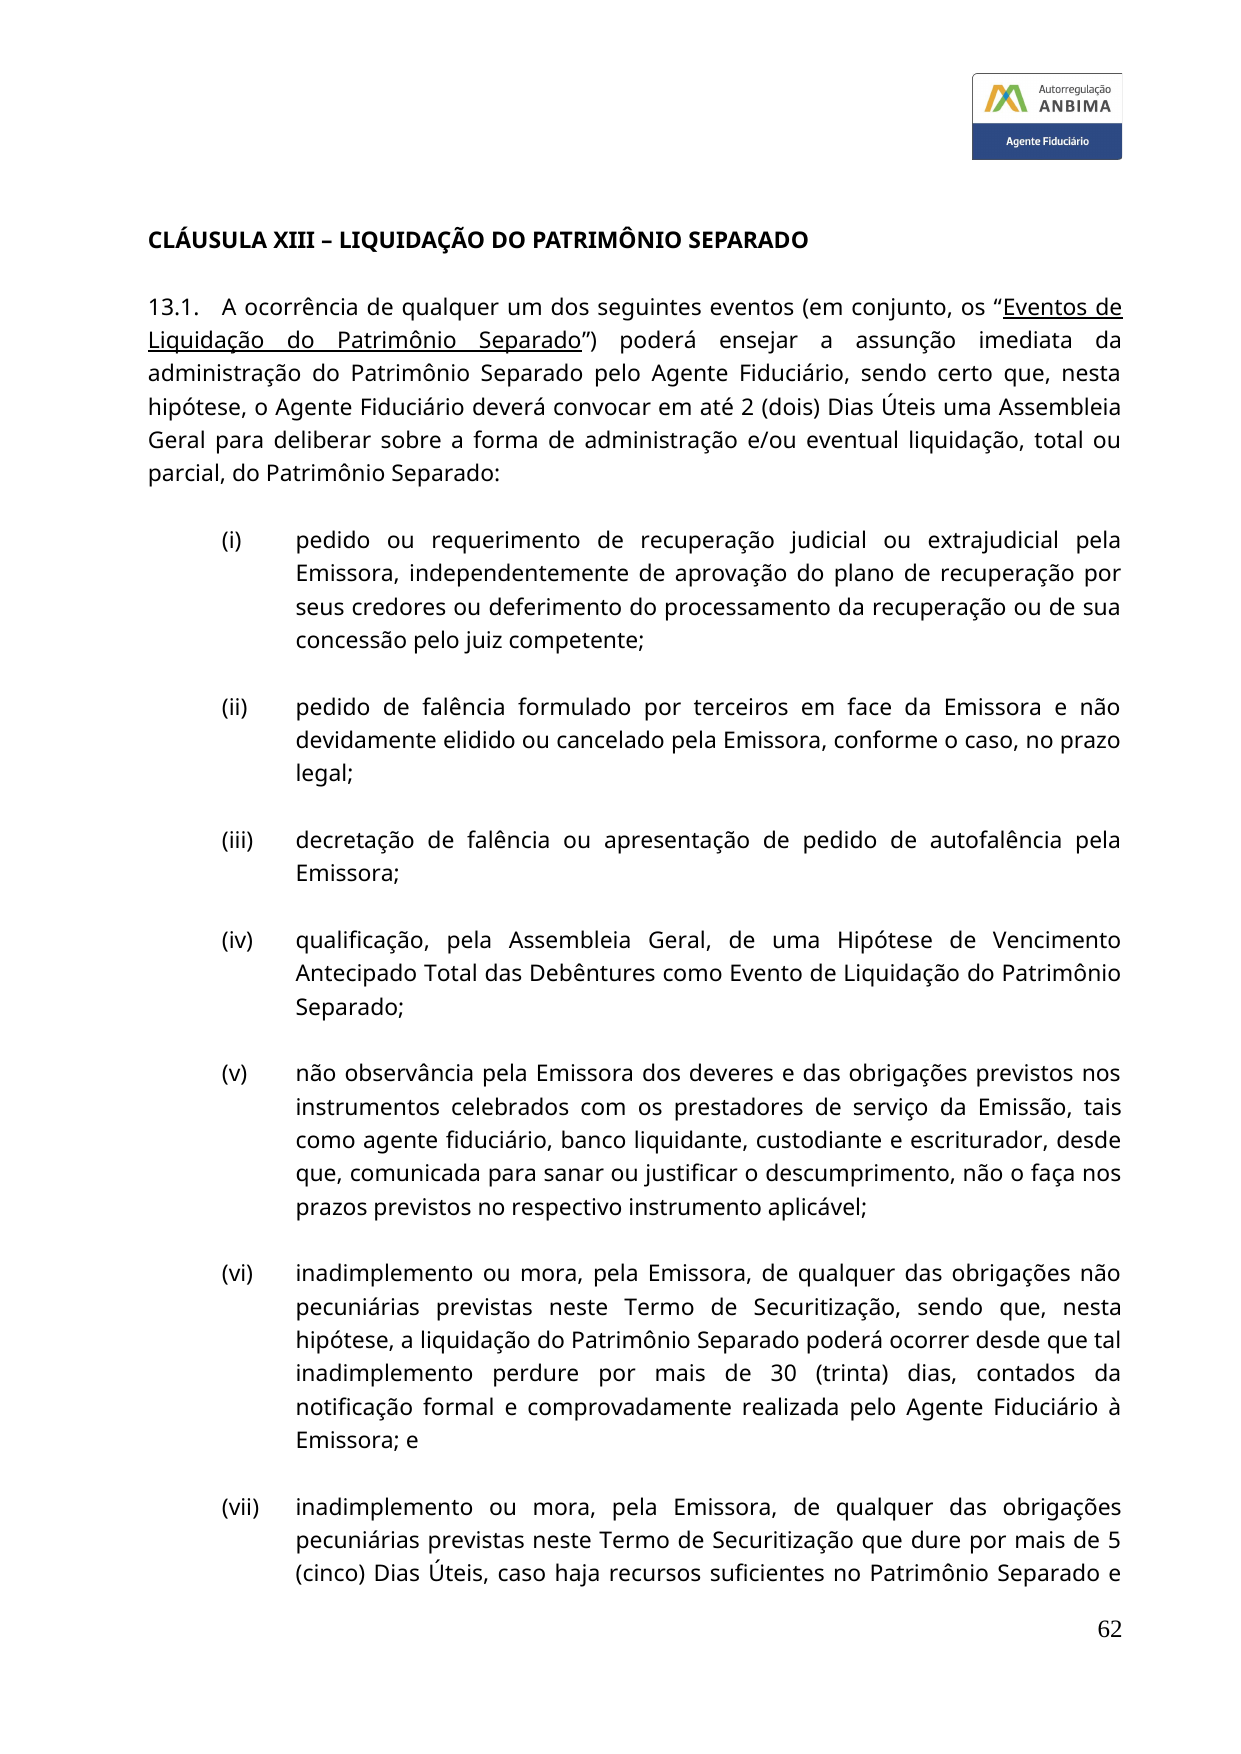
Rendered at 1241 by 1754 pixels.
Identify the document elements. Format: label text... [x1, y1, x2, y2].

list pedido ou requerimento de recuperação judicial ou extrajudicial pela Emissora, independentemente de aprovação do plano de recuperação por seus credores ou deferimento do processamento da recuperação ou de sua concessão pelo juiz competente; [222, 522, 1122, 655]
list inadimplemento ou mora, pela Emissora, de qualquer das obrigações não pecuniárias previstas neste Termo de Securitização, sendo que, nesta hipótese, a liquidação do Patrimônio Separado poderá ocorrer desde que tal inadimplemento perdure por mais de 30 (trinta) dias, contados da notificação formal e comprovadamente realizada pelo Agente Fiduciário à Emissora; e [222, 1255, 1122, 1455]
list pedido de falência formulado por terceiros em face da Emissora e não devidamente elidido ou cancelado pela Emissora, conforme o caso, no prazo legal; [222, 688, 1122, 788]
list decretação de falência ou apresentação de pedido de autofalência pela Emissora; [222, 822, 1122, 888]
list qualificação, pela Assembleia Geral, de uma Hipótese de Vencimento Antecipado Total das Debêntures como Evento de Liquidação do Patrimônio Separado; [222, 922, 1122, 1022]
subtitle CLÁUSULA XIII – LIQUIDAÇÃO DO PATRIMÔNIO SEPARADO [148, 222, 1122, 255]
list não observância pela Emissora dos deveres e das obrigações previstos nos instrumentos celebrados com os prestadores de serviço da Emissão, tais como agente fiduciário, banco liquidante, custodiante e escriturador, desde que, comunicada para sanar ou justificar o descumprimento, não o faça nos prazos previstos no respectivo instrumento aplicável; [222, 1055, 1122, 1222]
list A ocorrência de qualquer um dos seguintes eventos (em conjunto, os “Eventos de Liquidação do Patrimônio Separado”) poderá ensejar a assunção imediata da administração do Patrimônio Separado pelo Agente Fiduciário, sendo certo que, nesta hipótese, o Agente Fiduciário deverá convocar em até 2 (dois) Dias Úteis uma Assembleia Geral para deliberar sobre a forma de administração e/ou eventual liquidação, total ou parcial, do Patrimônio Separado: [148, 288, 1122, 488]
picture [972, 73, 1123, 160]
